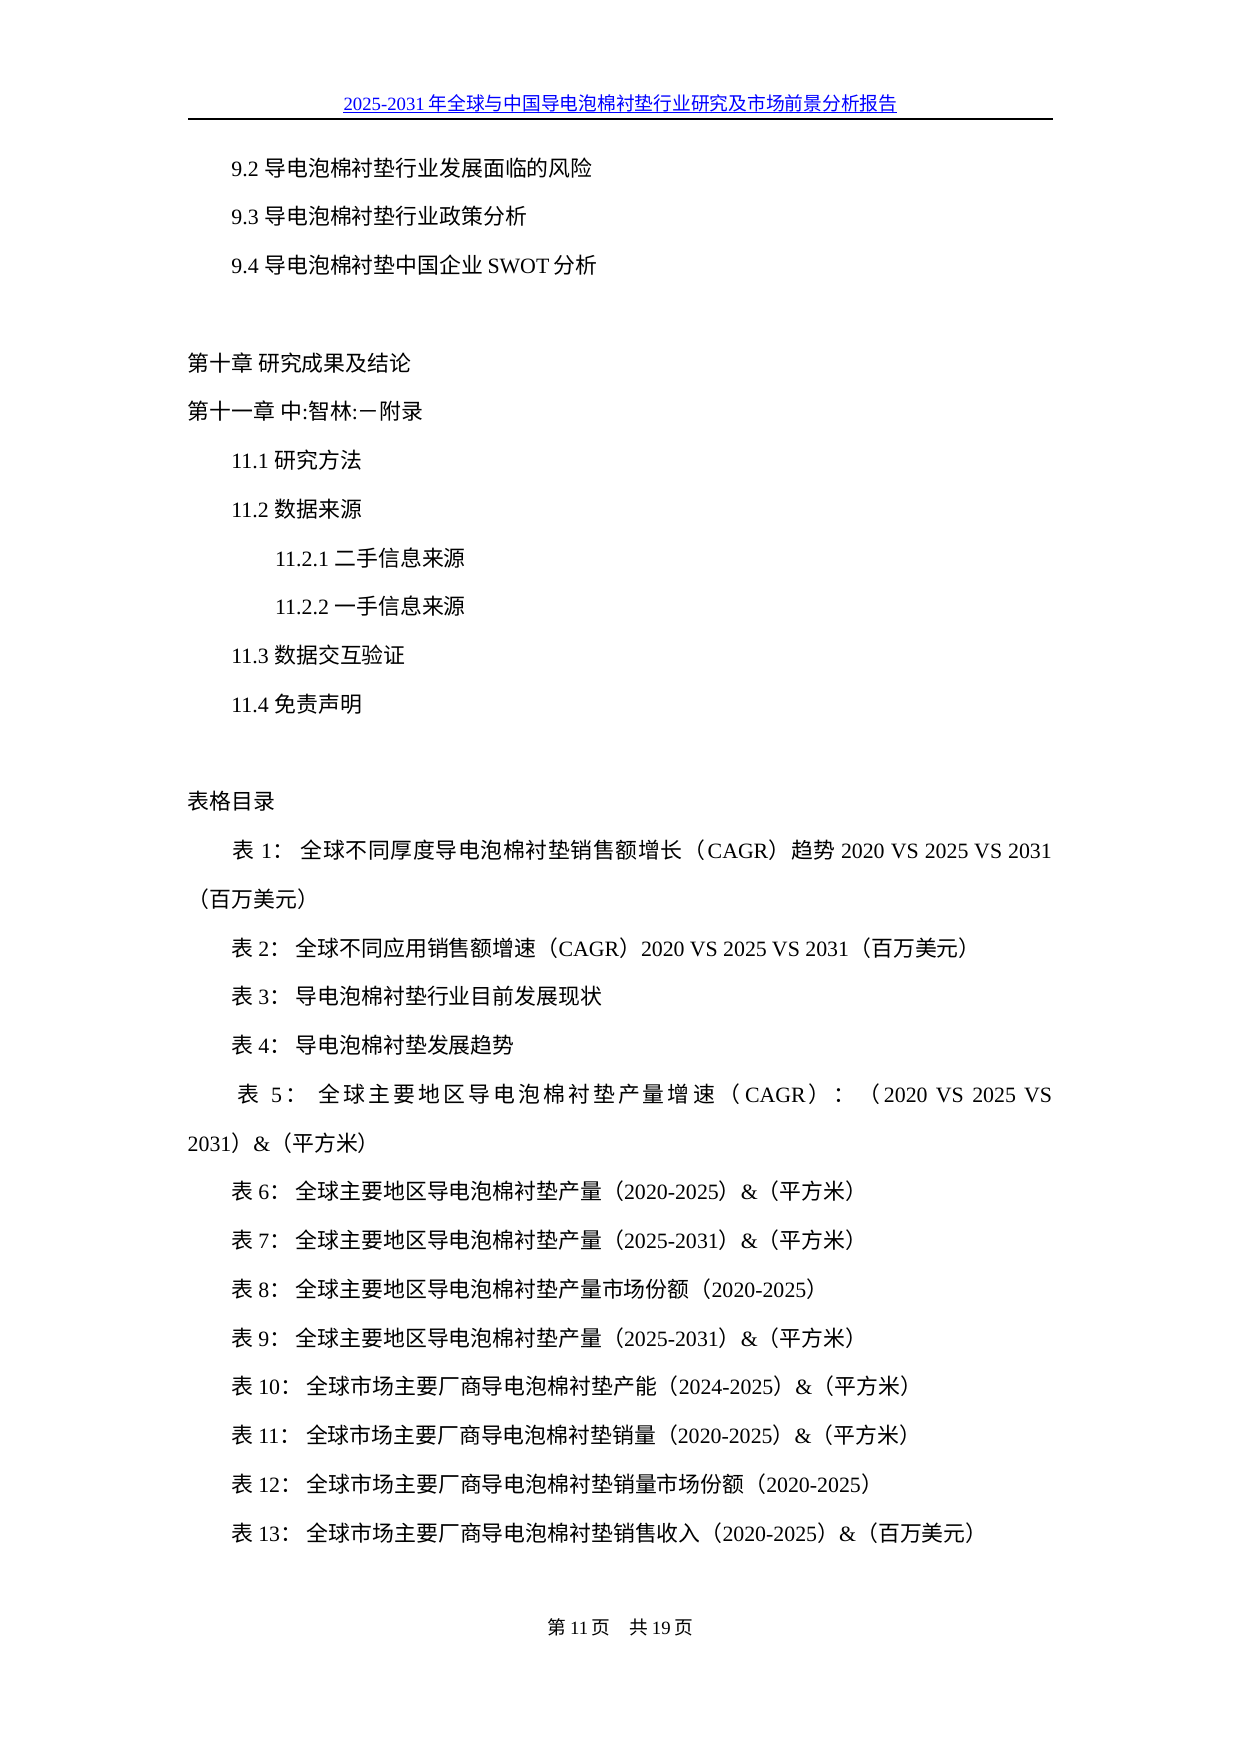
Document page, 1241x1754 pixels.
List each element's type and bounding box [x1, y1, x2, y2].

text [187, 150, 1053, 1548]
